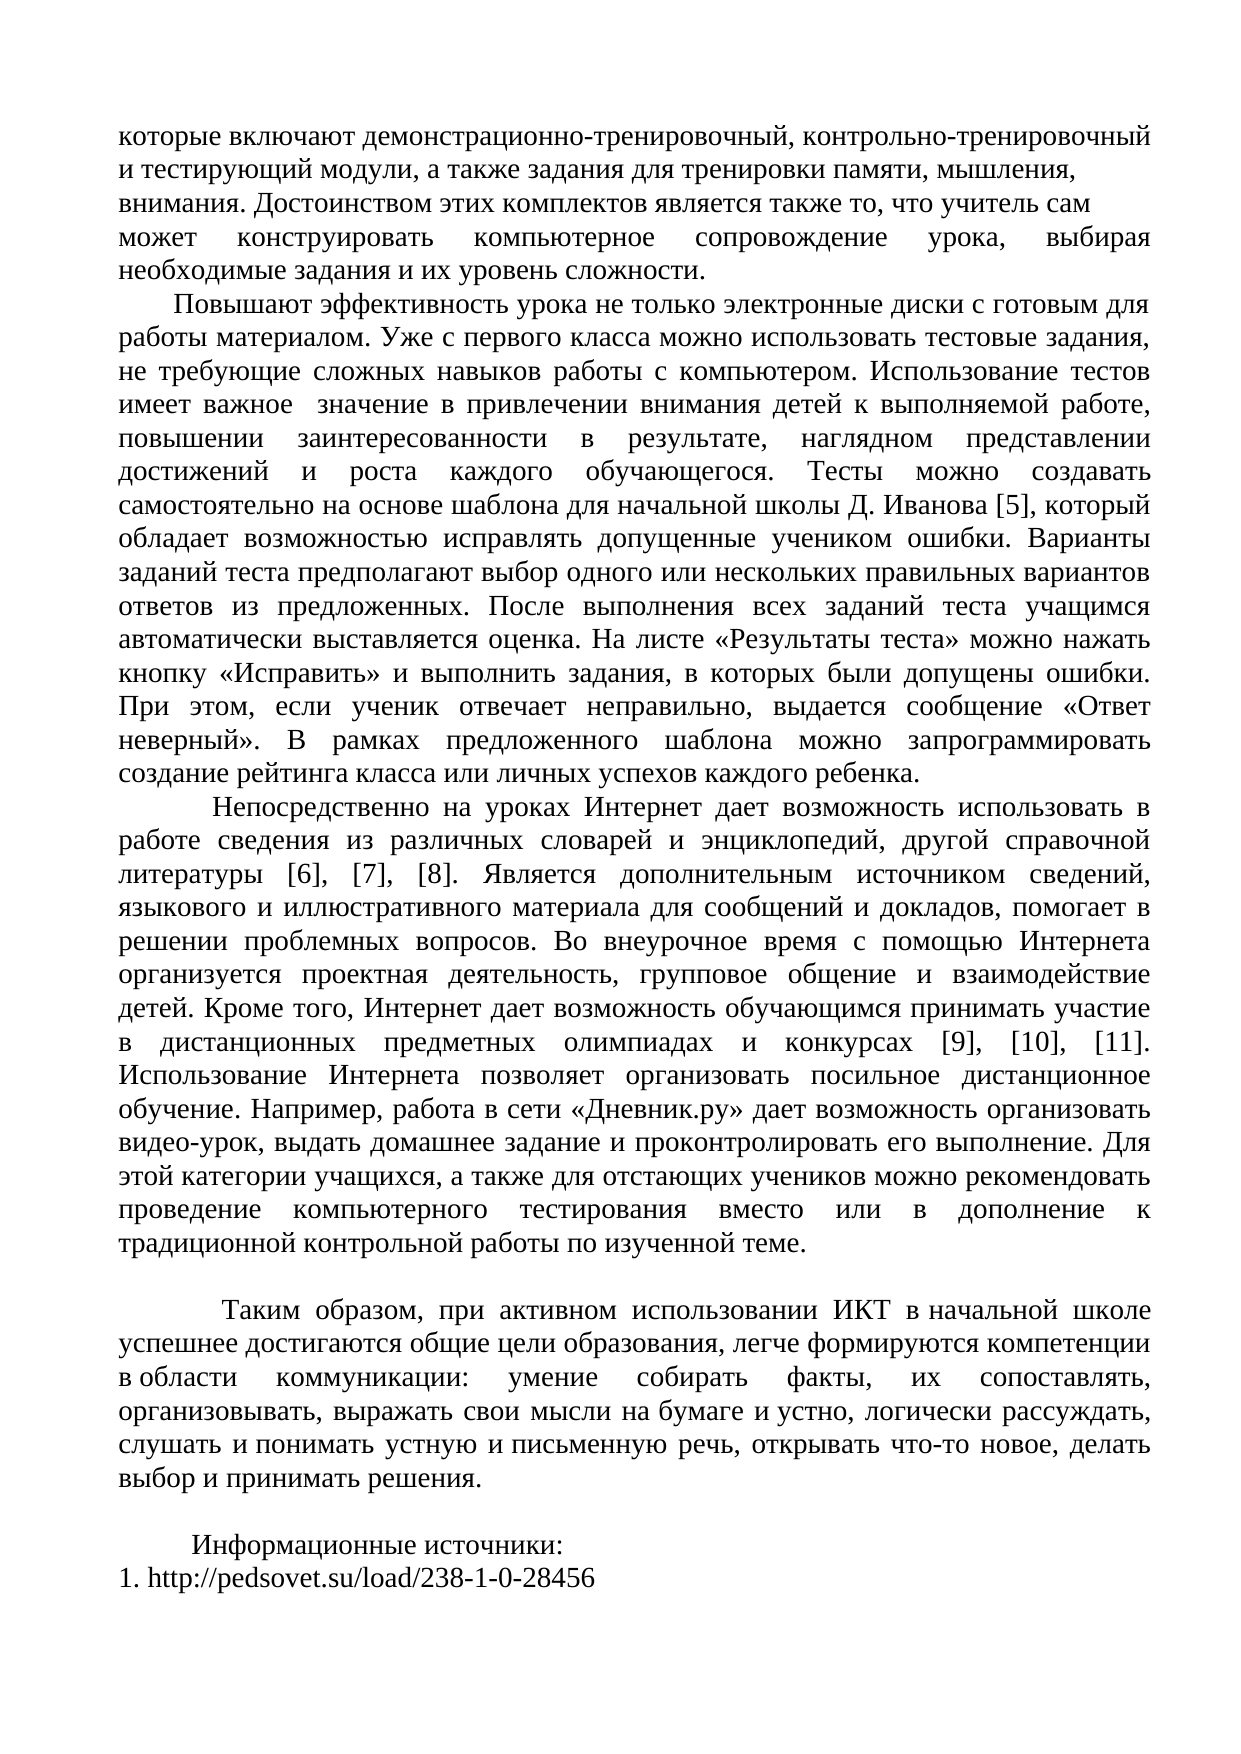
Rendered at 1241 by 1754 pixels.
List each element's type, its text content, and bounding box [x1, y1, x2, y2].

text Непосредственно на уроках Интернет дает возможность использовать в работе сведения из различных словарей и энциклопедий, другой справочной литературы [6], [7], [8]. Является дополнительным источником сведений, языкового и иллюстративного материала для сообщений и докладов, помогает в решении проблемных вопросов. Во внеурочное время с помощью Интернета организуется проектная деятельность, групповое общение и взаимодействие детей. Кроме того, Интернет дает возможность обучающимся принимать участие в дистанционных предметных олимпиадах и конкурсах [9], [10], [11]. Использование Интернета позволяет организовать посильное дистанционное обучение. Например, работа в сети «Дневник.ру» дает возможность организовать видео-урок, выдать домашнее задание и проконтролировать его выполнение. Для этой категории учащихся, а также для отстающих учеников можно рекомендовать проведение компьютерного тестирования вместо или в дополнение к традиционной контрольной работы по изученной теме. [118, 789, 1152, 1258]
text внимания. Достоинством этих комплектов является также то, что учитель сам [118, 185, 1152, 219]
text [118, 118, 1152, 185]
text Таким образом, при активном использовании ИКТ в начальной школе успешнее достигаются общие цели образования, легче формируются компетенции в области коммуникации: умение собирать факты, их сопоставлять, организовывать, выражать свои мысли на бумаге и устно, логически рассуждать, слушать и понимать устную и письменную речь, открывать что-то новое, делать выбор и принимать решения. [118, 1292, 1152, 1493]
text Информационные источники: [118, 1527, 1152, 1560]
text Повышают эффективность урока не только электронные диски с готовым для работы материалом. Уже с первого класса можно использовать тестовые задания, не требующие сложных навыков работы с компьютером. Использование тестов имеет важное значение в привлечении внимания детей к выполняемой работе, повышении заинтересованности в результате, наглядном представлении достижений и роста каждого обучающегося. Тесты можно создавать самостоятельно на основе шаблона для начальной школы Д. Иванова [5], который обладает возможностью исправлять допущенные учеником ошибки. Варианты заданий теста предполагают выбор одного или нескольких правильных вариантов ответов из предложенных. После выполнения всех заданий теста учащимся автоматически выставляется оценка. На листе «Результаты теста» можно нажать кнопку «Исправить» и выполнить задания, в которых были допущены ошибки. При этом, если ученик отвечает неправильно, выдается сообщение «Ответ неверный». В рамках предложенного шаблона можно запрограммировать создание рейтинга класса или личных успехов каждого ребенка. [118, 286, 1152, 789]
text может конструировать компьютерное сопровождение урока, выбирая необходимые задания и их уровень сложности. [118, 219, 1152, 286]
text 1. http://pedsovet.su/load/238-1-0-28456 [118, 1560, 1152, 1594]
